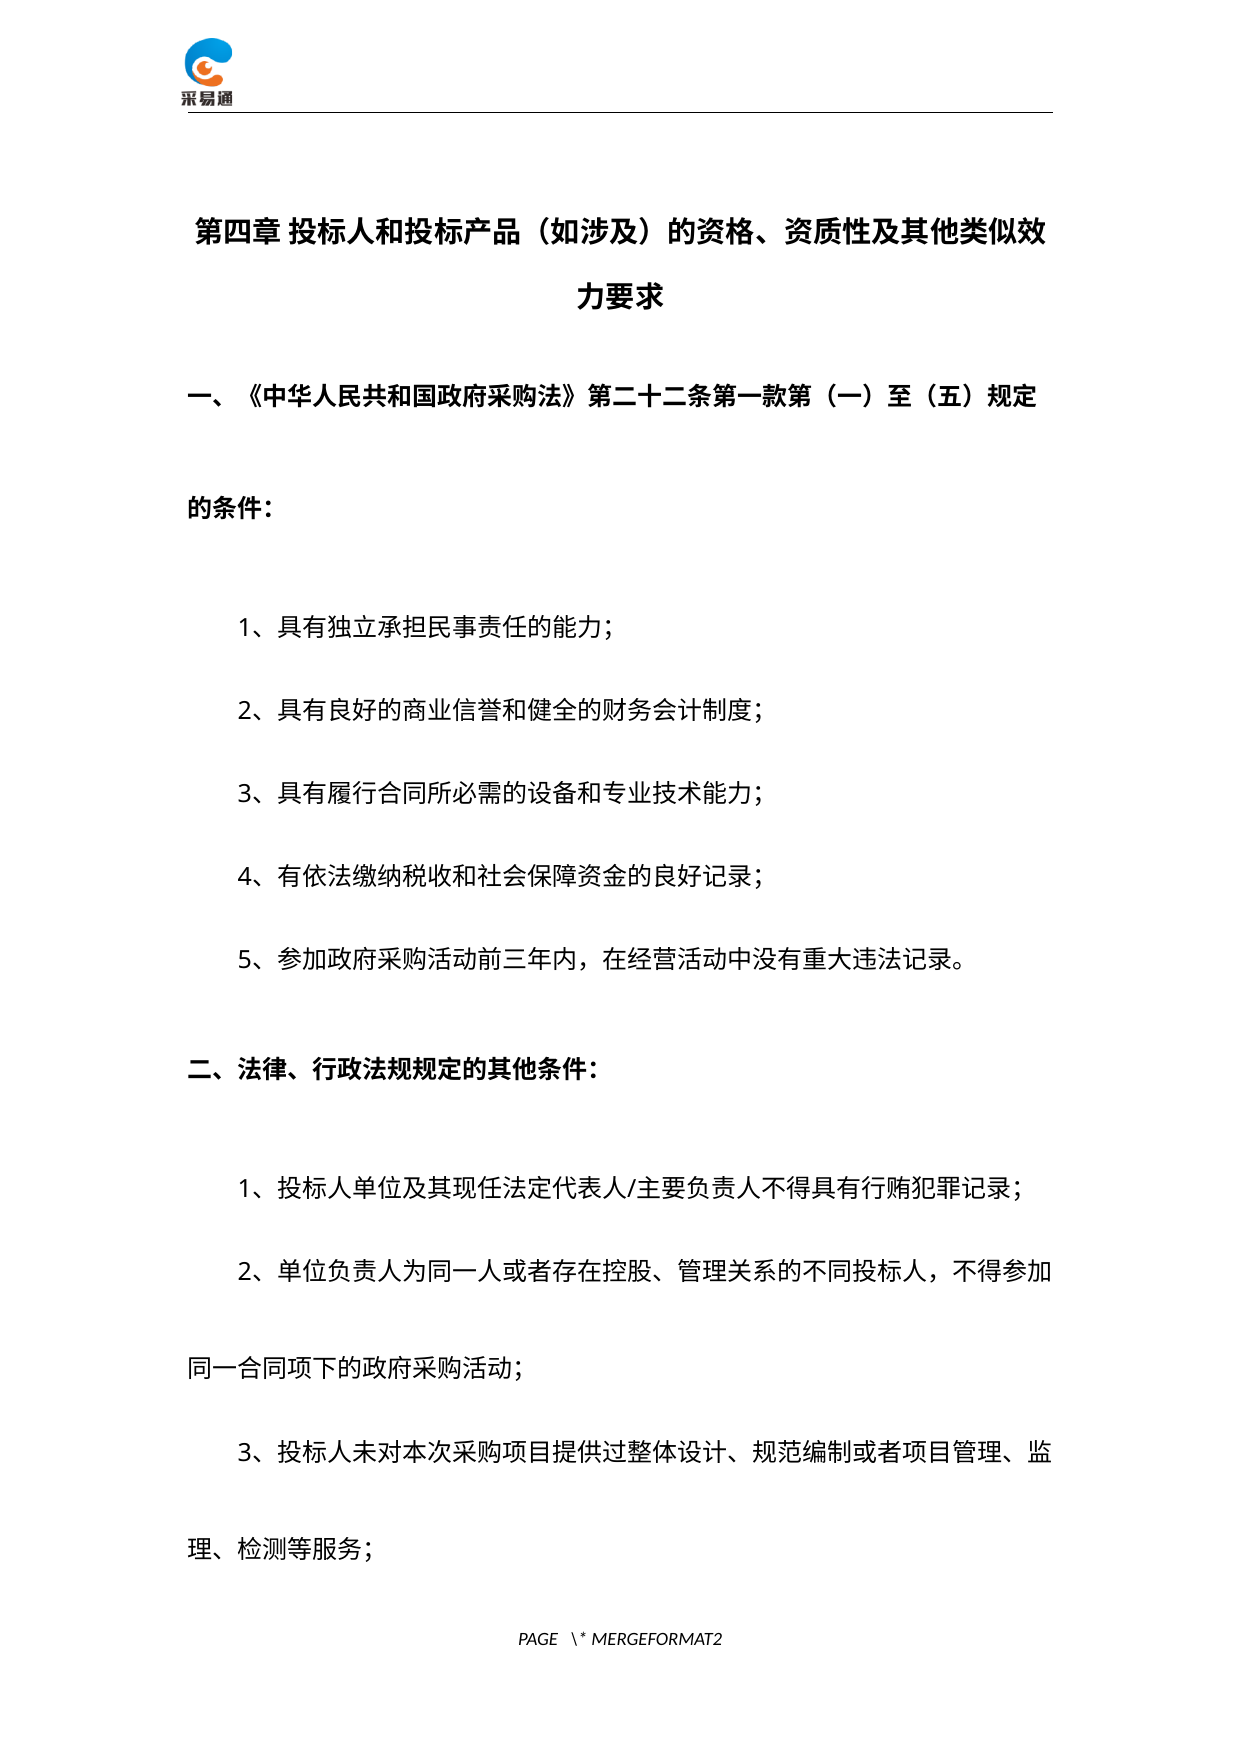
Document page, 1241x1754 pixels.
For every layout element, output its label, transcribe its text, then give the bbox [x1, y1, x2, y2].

text 3、投标人未对本次采购项目提供过整体设计、规范编制或者项目管理、监理、检测等服务； [187, 1418, 1053, 1580]
text 3、具有履行合同所必需的设备和专业技术能力； [187, 759, 1053, 824]
text 4、有依法缴纳税收和社会保障资金的良好记录； [187, 842, 1053, 907]
text 1、具有独立承担民事责任的能力； [187, 593, 1053, 658]
picture [219, 38, 233, 49]
subtitle 二、法律、行政法规规定的其他条件： [187, 1035, 1053, 1100]
subtitle 第四章 投标人和投标产品（如涉及）的资格、资质性及其他类似效力要求 [187, 197, 1053, 327]
picture [181, 38, 233, 106]
text 2、单位负责人为同一人或者存在控股、管理关系的不同投标人，不得参加同一合同项下的政府采购活动； [187, 1237, 1053, 1399]
subtitle 一、《中华人民共和国政府采购法》第二十二条第一款第（一）至（五）规定的条件： [187, 362, 1053, 539]
text 5、参加政府采购活动前三年内，在经营活动中没有重大违法记录。 [187, 925, 1053, 990]
text 1、投标人单位及其现任法定代表人/主要负责人不得具有行贿犯罪记录； [187, 1154, 1053, 1219]
text 2、具有良好的商业信誉和健全的财务会计制度； [187, 676, 1053, 741]
